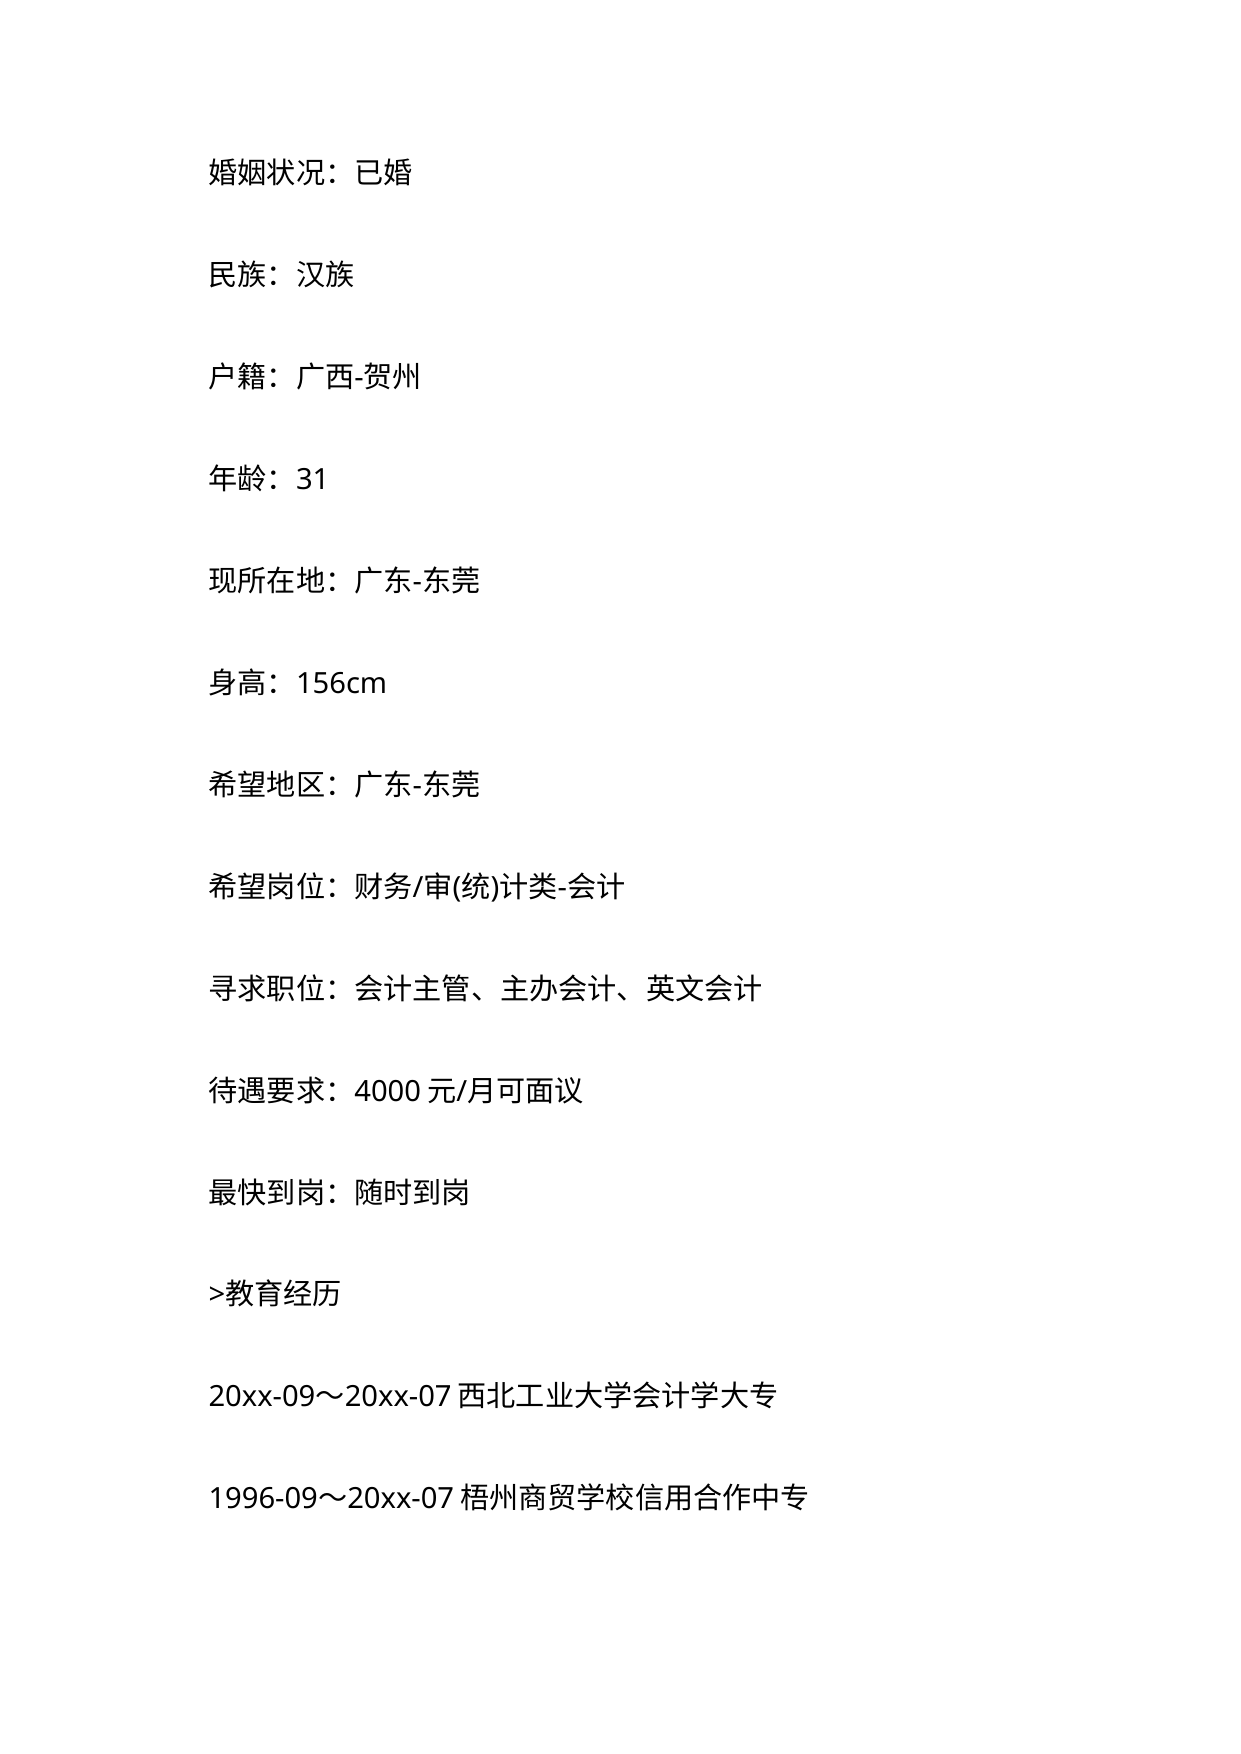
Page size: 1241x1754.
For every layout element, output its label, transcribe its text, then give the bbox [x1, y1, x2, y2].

text 现所在地：广东-东莞 [150, 557, 1090, 600]
text 寻求职位：会计主管、主办会计、英文会计 [150, 965, 1090, 1008]
text 最快到岗：随时到岗 [150, 1169, 1090, 1211]
text 希望地区：广东-东莞 [150, 761, 1090, 804]
text 民族：汉族 [150, 252, 1090, 294]
text 身高：156cm [150, 659, 1090, 702]
text 户籍：广西-贺州 [150, 353, 1090, 396]
text 婚姻状况：已婚 [150, 150, 1090, 192]
text 年龄：31 [150, 456, 1090, 498]
text 1996-09～20xx-07梧州商贸学校信用合作中专 [150, 1475, 1090, 1517]
text 20xx-09～20xx-07西北工业大学会计学大专 [150, 1373, 1090, 1415]
text 希望岗位：财务/审(统)计类-会计 [150, 863, 1090, 906]
text 待遇要求：4000元/月可面议 [150, 1067, 1090, 1109]
text >教育经历 [150, 1271, 1090, 1313]
